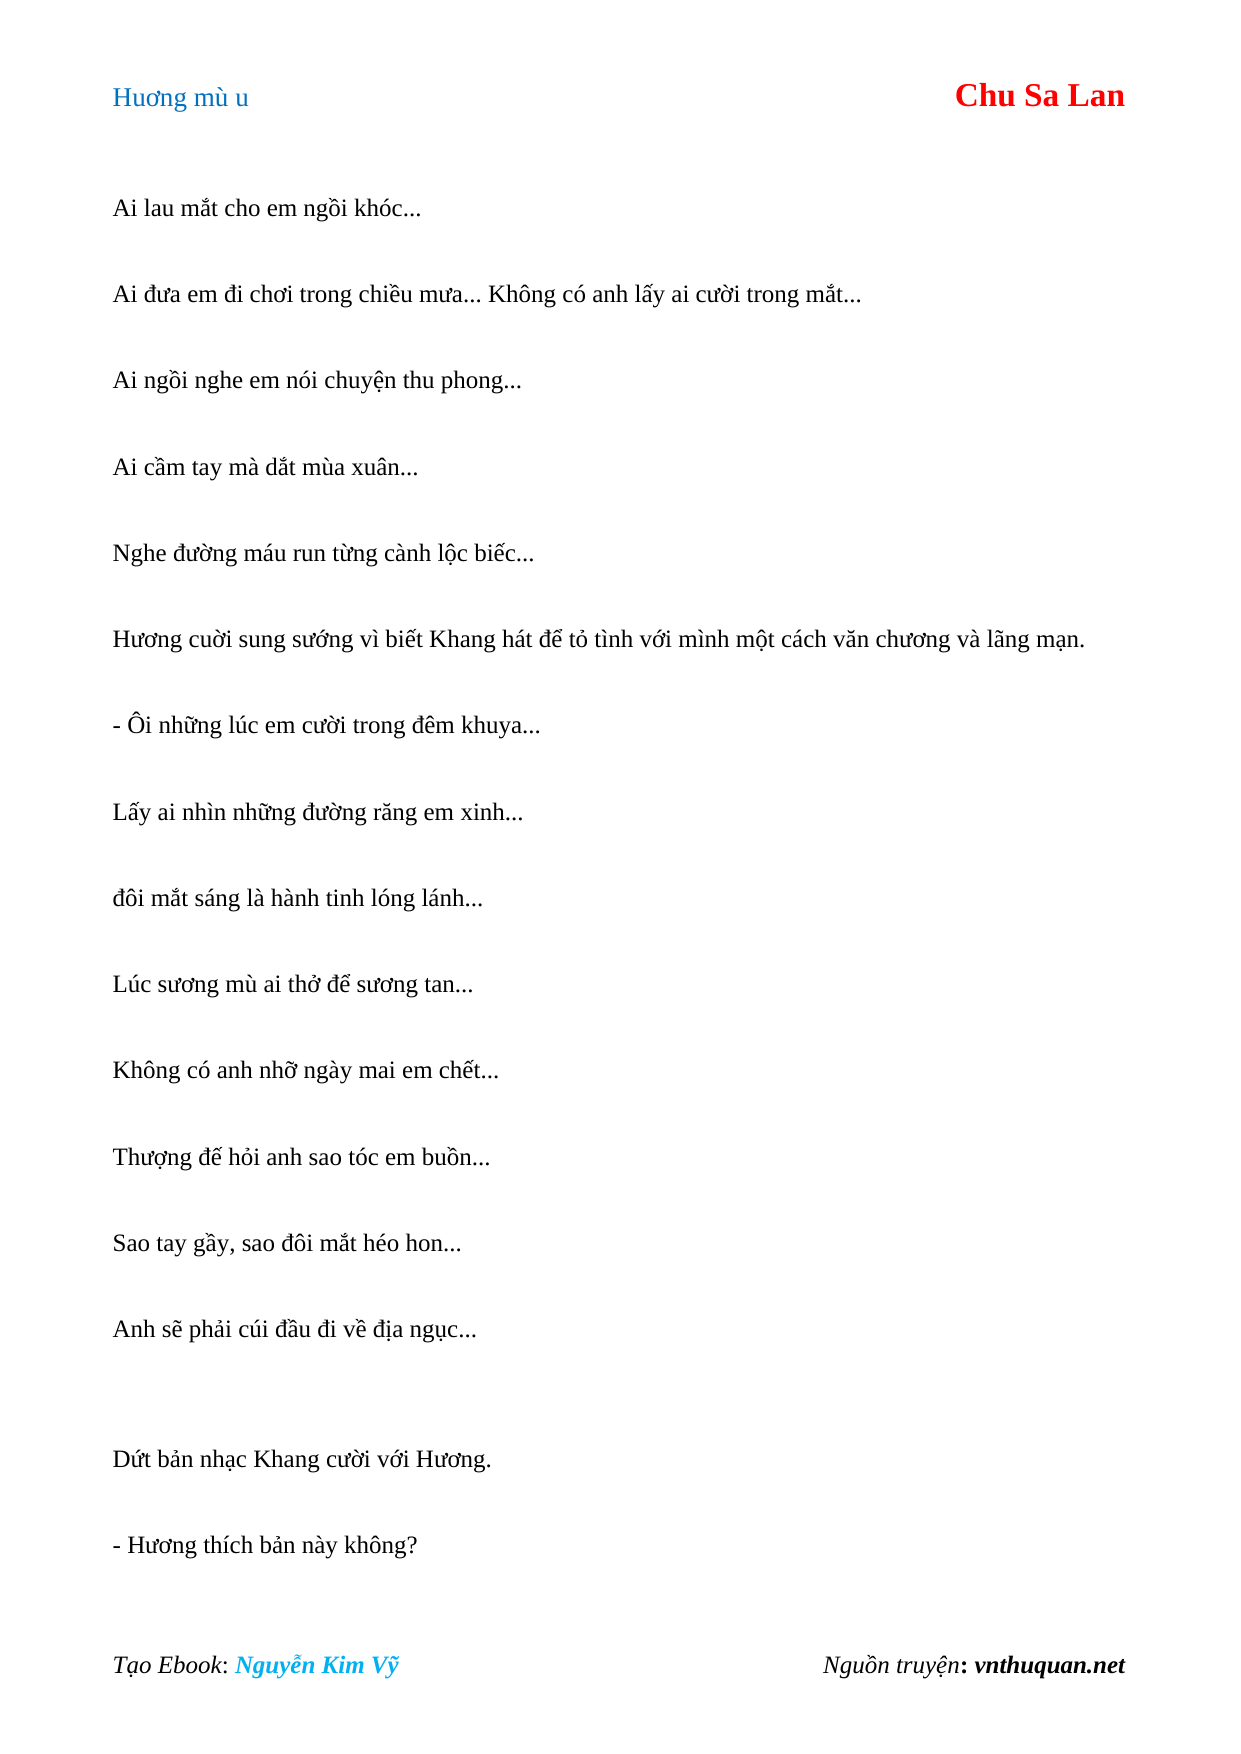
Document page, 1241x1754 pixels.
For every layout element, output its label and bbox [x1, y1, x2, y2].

text [112, 150, 1128, 1602]
